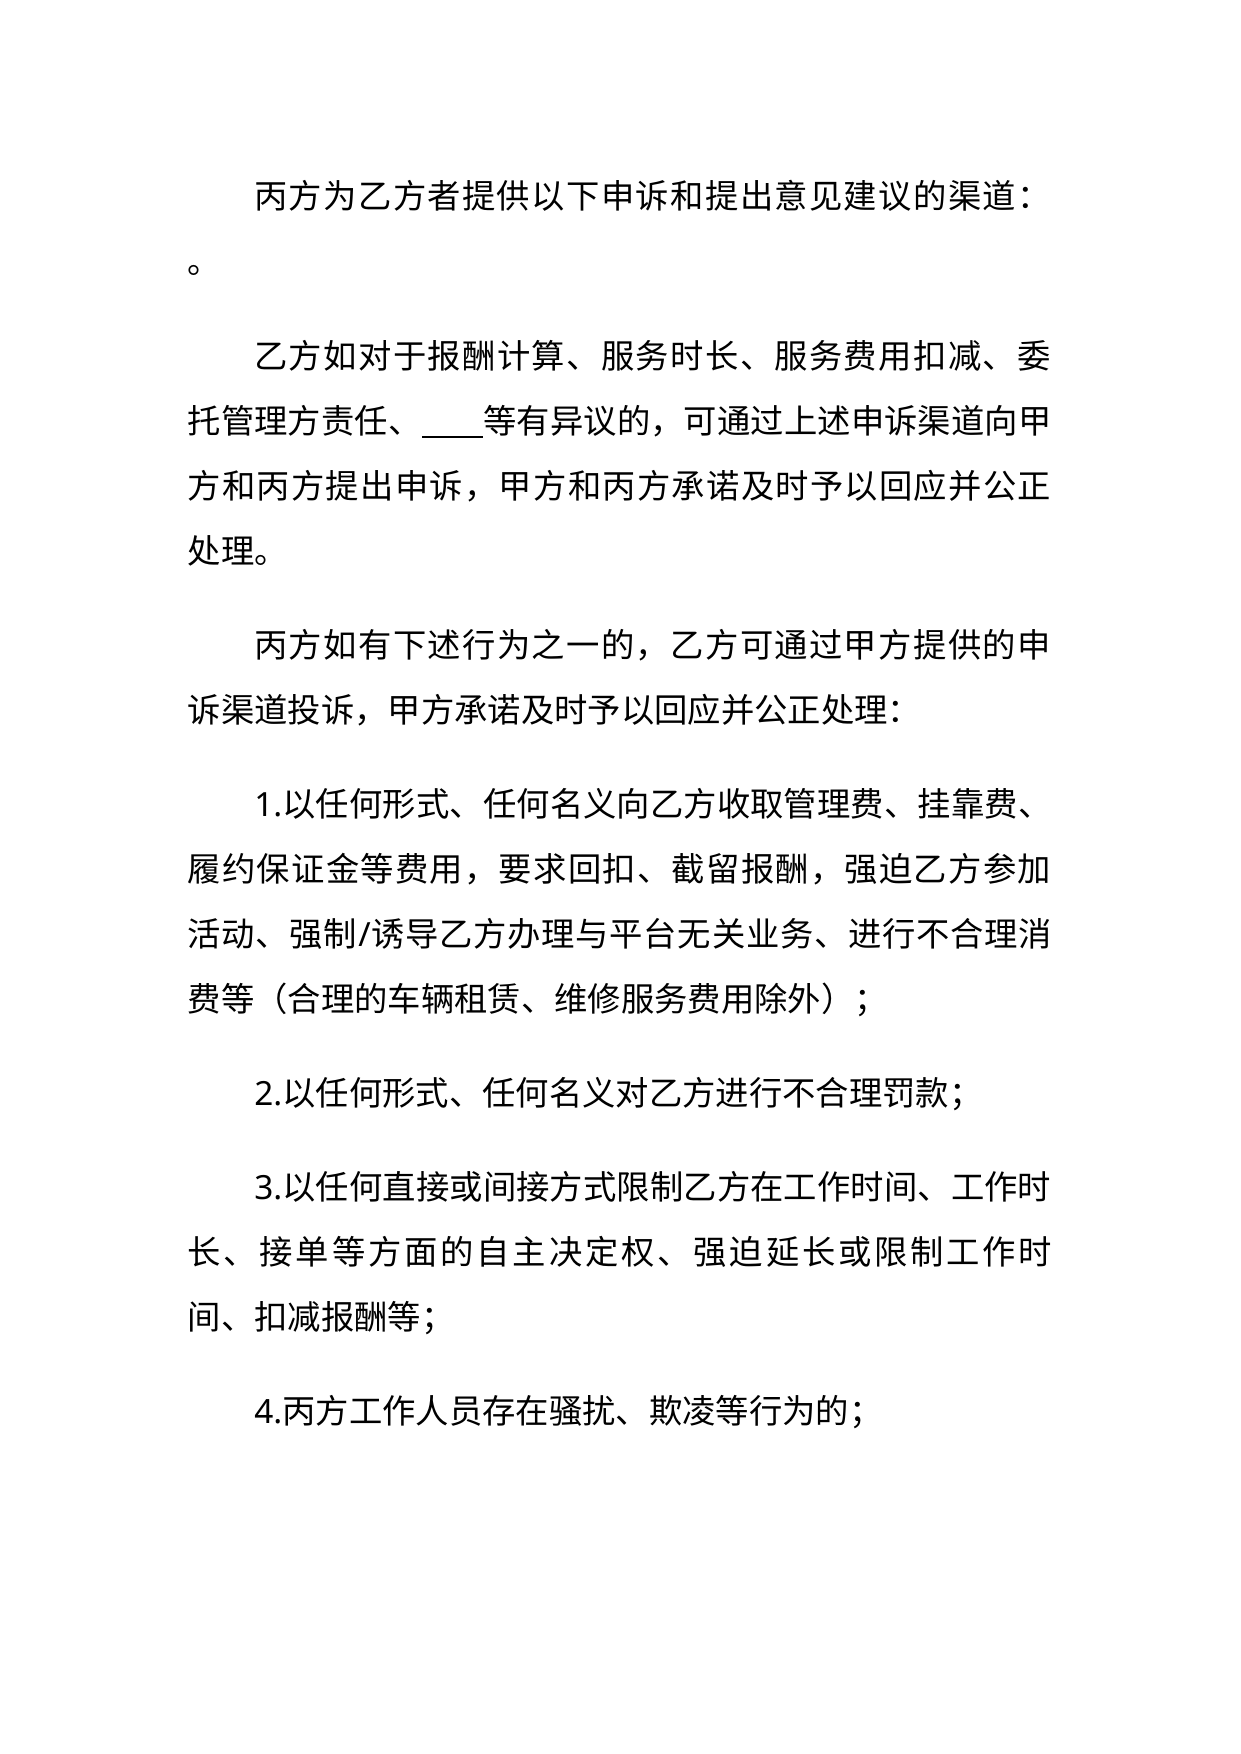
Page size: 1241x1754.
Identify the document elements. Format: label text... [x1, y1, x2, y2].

text 2.以任何形式、任何名义对乙方进行不合理罚款； [187, 1059, 1053, 1124]
text 丙方如有下述行为之一的，乙方可通过甲方提供的申诉渠道投诉，甲方承诺及时予以回应并公正处理： [187, 610, 1053, 740]
text 3.以任何直接或间接方式限制乙方在工作时间、工作时长、接单等方面的自主决定权、强迫延长或限制工作时间、扣减报酬等； [187, 1153, 1053, 1348]
text 4.丙方工作人员存在骚扰、欺凌等行为的； [187, 1377, 1053, 1442]
text 乙方如对于报酬计算、服务时长、服务费用扣减、委托管理方责任、 等有异议的，可通过上述申诉渠道向甲方和丙方提出申诉，甲方和丙方承诺及时予以回应并公正处理。 [187, 321, 1053, 581]
text 丙方为乙方者提供以下申诉和提出意见建议的渠道： 。 [187, 162, 1053, 292]
text 1.以任何形式、任何名义向乙方收取管理费、挂靠费、履约保证金等费用，要求回扣、截留报酬，强迫乙方参加活动、强制/诱导乙方办理与平台无关业务、进行不合理消费等（合理的车辆租赁、维修服务费用除外）； [187, 769, 1053, 1029]
